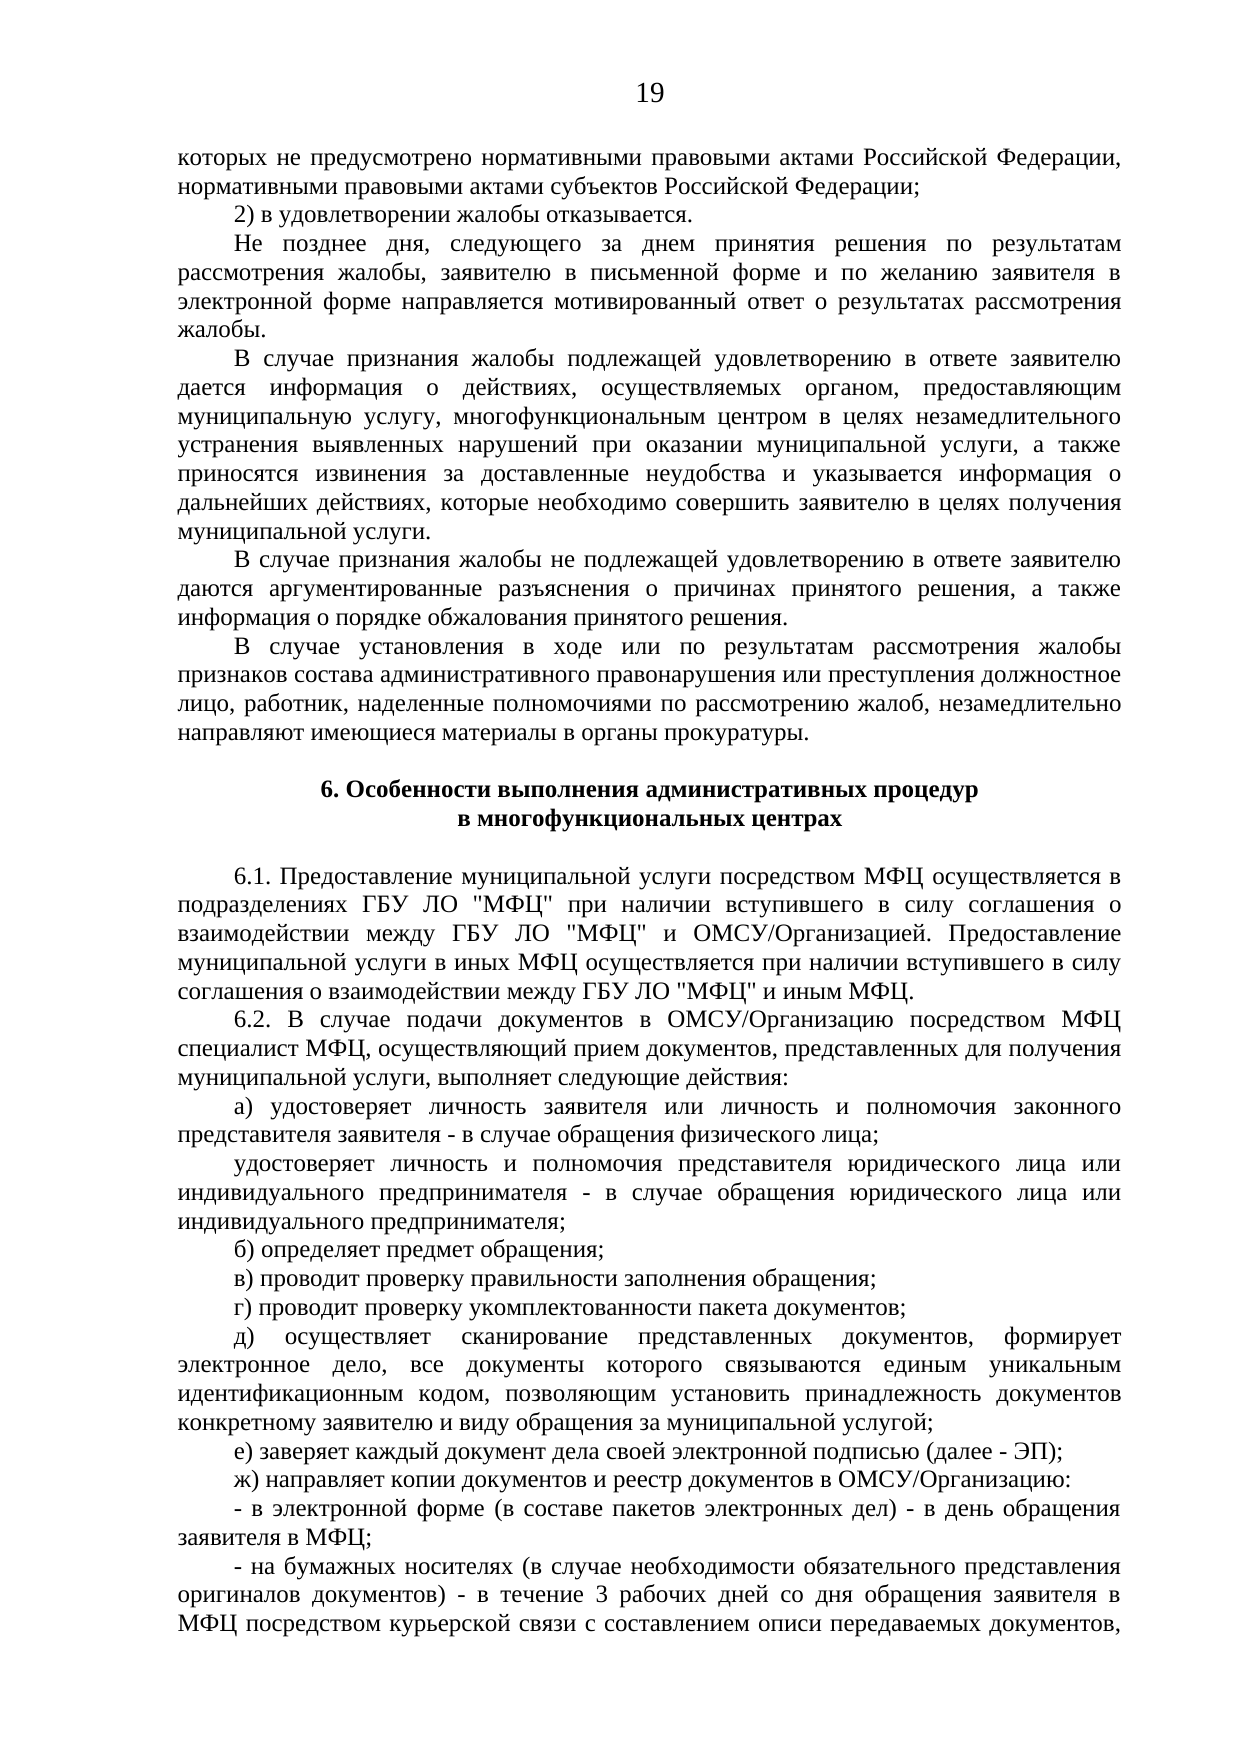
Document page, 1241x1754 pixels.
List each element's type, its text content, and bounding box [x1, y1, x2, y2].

text в многофункциональных центрах [177, 803, 1122, 832]
text е) заверяет каждый документ дела своей электронной подписью (далее - ЭП); [177, 1436, 1122, 1464]
text б) определяет предмет обращения; [177, 1234, 1122, 1263]
text 6.2. В случае подачи документов в ОМСУ/Организацию посредством МФЦ специалист МФЦ, осуществляющий прием документов, представленных для получения муниципальной услуги, выполняет следующие действия: [177, 1004, 1122, 1091]
text д) осуществляет сканирование представленных документов, формирует электронное дело, все документы которого связываются единым уникальным идентификационным кодом, позволяющим установить принадлежность документов конкретному заявителю и виду обращения за муниципальной услугой; [177, 1321, 1122, 1436]
text в) проводит проверку правильности заполнения обращения; [177, 1263, 1122, 1292]
text В случае установления в ходе или по результатам рассмотрения жалобы признаков состава административного правонарушения или преступления должностное лицо, работник, наделенные полномочиями по рассмотрению жалоб, незамедлительно направляют имеющиеся материалы в органы прокуратуры. [177, 631, 1122, 746]
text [177, 142, 1122, 199]
text 2) в удовлетворении жалобы отказывается. [177, 199, 1122, 228]
text В случае признания жалобы подлежащей удовлетворению в ответе заявителю дается информация о действиях, осуществляемых органом, предоставляющим муниципальную услугу, многофункциональным центром в целях незамедлительного устранения выявленных нарушений при оказании муниципальной услуги, а также приносятся извинения за доставленные неудобства и указывается информация о дальнейших действиях, которые необходимо совершить заявителю в целях получения муниципальной услуги. [177, 343, 1122, 544]
text Не позднее дня, следующего за днем принятия решения по результатам рассмотрения жалобы, заявителю в письменной форме и по желанию заявителя в электронной форме направляется мотивированный ответ о результатах рассмотрения жалобы. [177, 228, 1122, 343]
text удостоверяет личность и полномочия представителя юридического лица или индивидуального предпринимателя - в случае обращения юридического лица или индивидуального предпринимателя; [177, 1148, 1122, 1234]
text В случае признания жалобы не подлежащей удовлетворению в ответе заявителю даются аргументированные разъяснения о причинах принятого решения, а также информация о порядке обжалования принятого решения. [177, 544, 1122, 631]
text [177, 1551, 1122, 1637]
text 6. Особенности выполнения административных процедур [177, 774, 1122, 803]
text 6.1. Предоставление муниципальной услуги посредством МФЦ осуществляется в подразделениях ГБУ ЛО "МФЦ" при наличии вступившего в силу соглашения о взаимодействии между ГБУ ЛО "МФЦ" и ОМСУ/Организацией. Предоставление муниципальной услуги в иных МФЦ осуществляется при наличии вступившего в силу соглашения о взаимодействии между ГБУ ЛО "МФЦ" и иным МФЦ. [177, 861, 1122, 1004]
text - в электронной форме (в составе пакетов электронных дел) - в день обращения заявителя в МФЦ; [177, 1493, 1122, 1551]
text г) проводит проверку укомплектованности пакета документов; [177, 1292, 1122, 1321]
text ж) направляет копии документов и реестр документов в ОМСУ/Организацию: [177, 1464, 1122, 1493]
text а) удостоверяет личность заявителя или личность и полномочия законного представителя заявителя - в случае обращения физического лица; [177, 1091, 1122, 1148]
